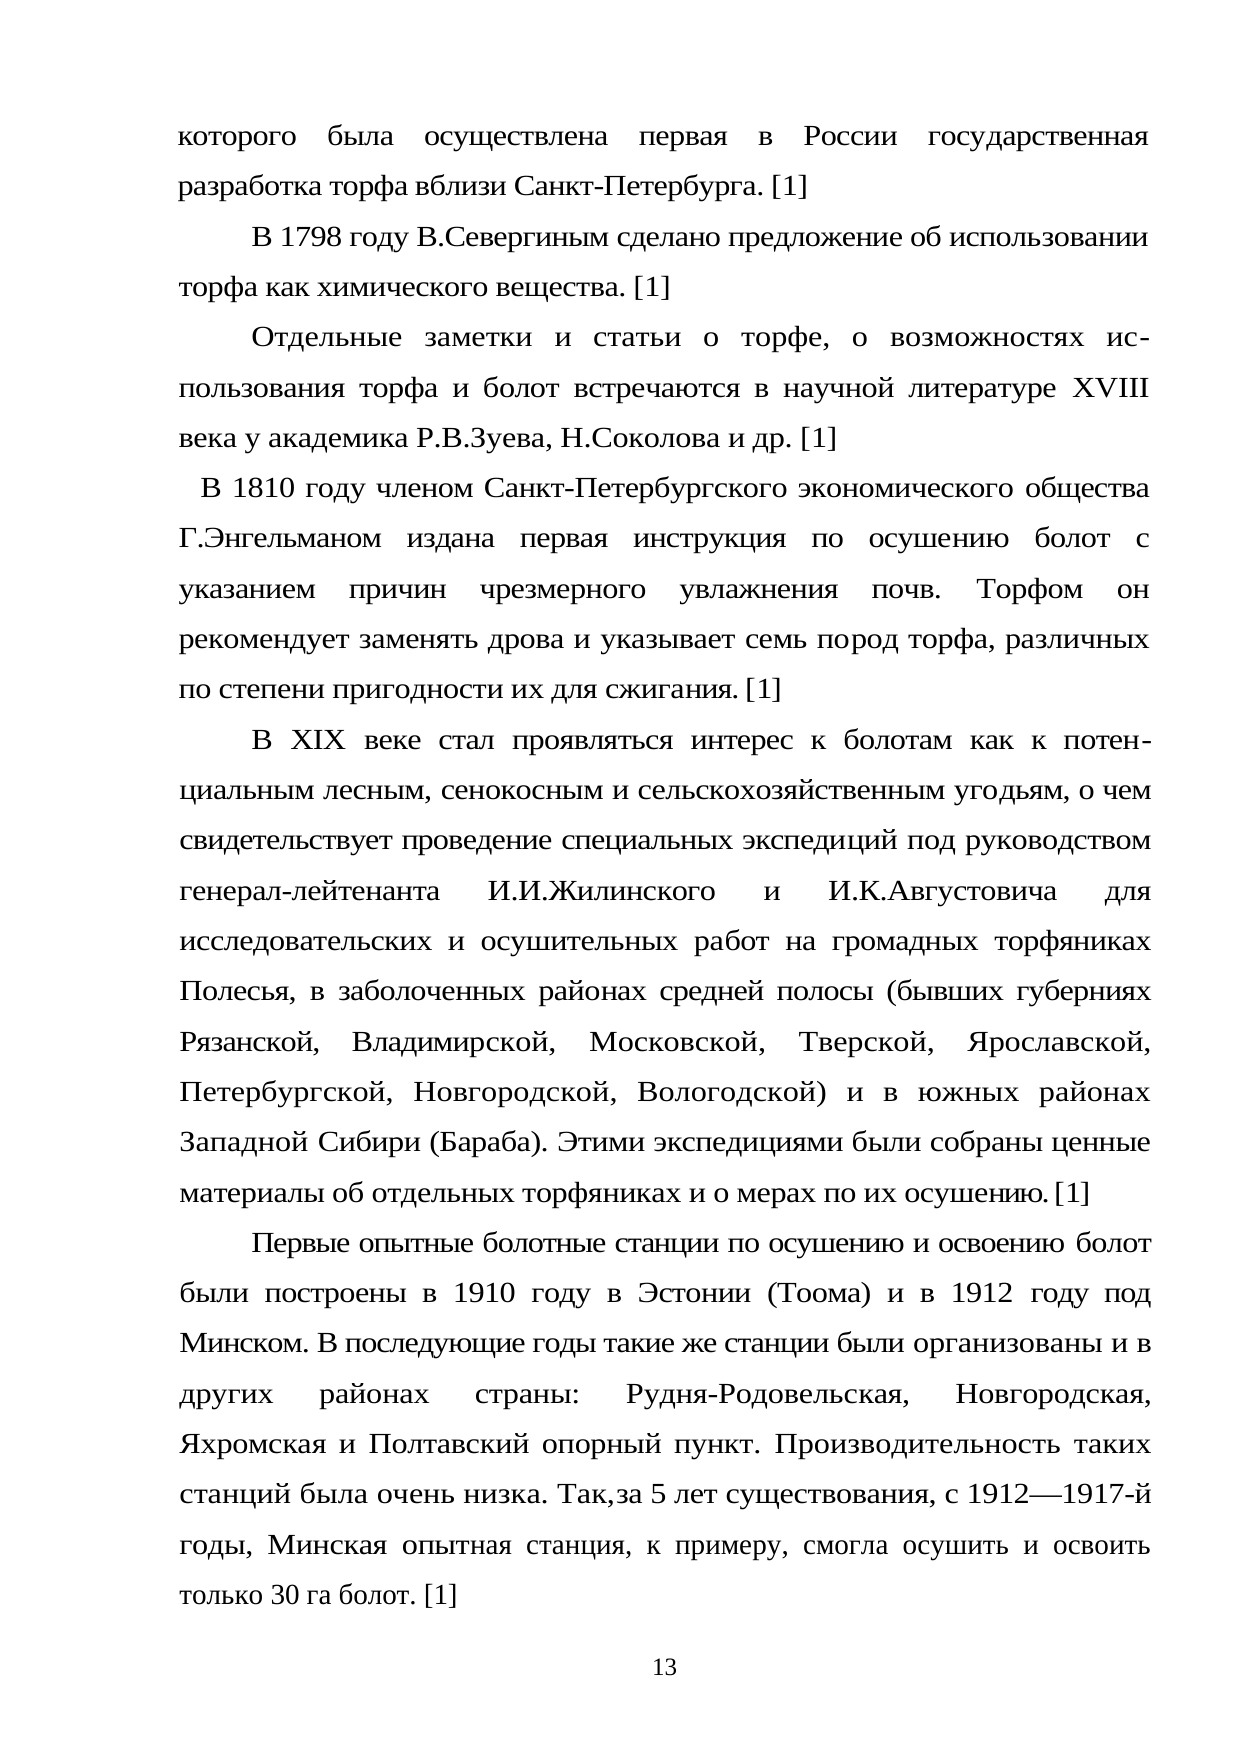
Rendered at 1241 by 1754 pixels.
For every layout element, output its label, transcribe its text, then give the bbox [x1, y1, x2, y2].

text В XIX веке стал проявляться интерес к болотам как к потенциальным лесным, сенокосным и сельскохозяйственным угодьям, о чем свидетельствует проведение специальных экспедиций под руководством генерал-лейтенанта И.И.Жилинского и И.К.Августовича для исследовательских и осушительных работ на громадных торфяниках Полесья, в заболоченных районах средней полосы (бывших губерниях Рязанской, Владимирской, Московской, Тверской, Ярославской, Петербургской, Новгородской, Вологодской) и в южных районах Западной Сибири (Бараба). Этими экспедициями были собраны ценные материалы об отдельных торфяниках и о мерах по их осушению. [1] [179, 722, 1152, 1208]
text В 1810 году членом Санкт-Петербургского экономического общества Г.Энгельманом издана первая инструкция по осушению болот с указанием причин чрезмерного увлажнения почв. Торфом он рекомендует заменять дрова и указывает семь пород торфа, различных по степени пригодности их для сжигания. [1] [178, 470, 1150, 705]
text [177, 118, 1149, 202]
text Первые опытные болотные станции по осушению и освоению болот были построены в 1910 году в Эстонии (Тоома) и в 1912 году под Минском. В последующие годы такие же станции были организованы и в других районах страны: Рудня-Родовельская, Новгородская, Яхромская и Полтавский опорный пункт. Производительность таких станций была очень низка. Так,за 5 лет существования, с 1912—1917-й годы, Минская опытная станция, к примеру, смогла осушить и освоить только болот. [1] [179, 1225, 1152, 1611]
text В 1798 году В.Севергиным сделано предложение об использовании торфа как химического вещества. [1] [178, 219, 1149, 303]
text Отдельные заметки и статьи о торфе, о возможностях использования торфа и болот встречаются в научной литературе XVIII века у академика Р.В.Зуева, Н.Соколова и др. [1] [178, 319, 1150, 453]
